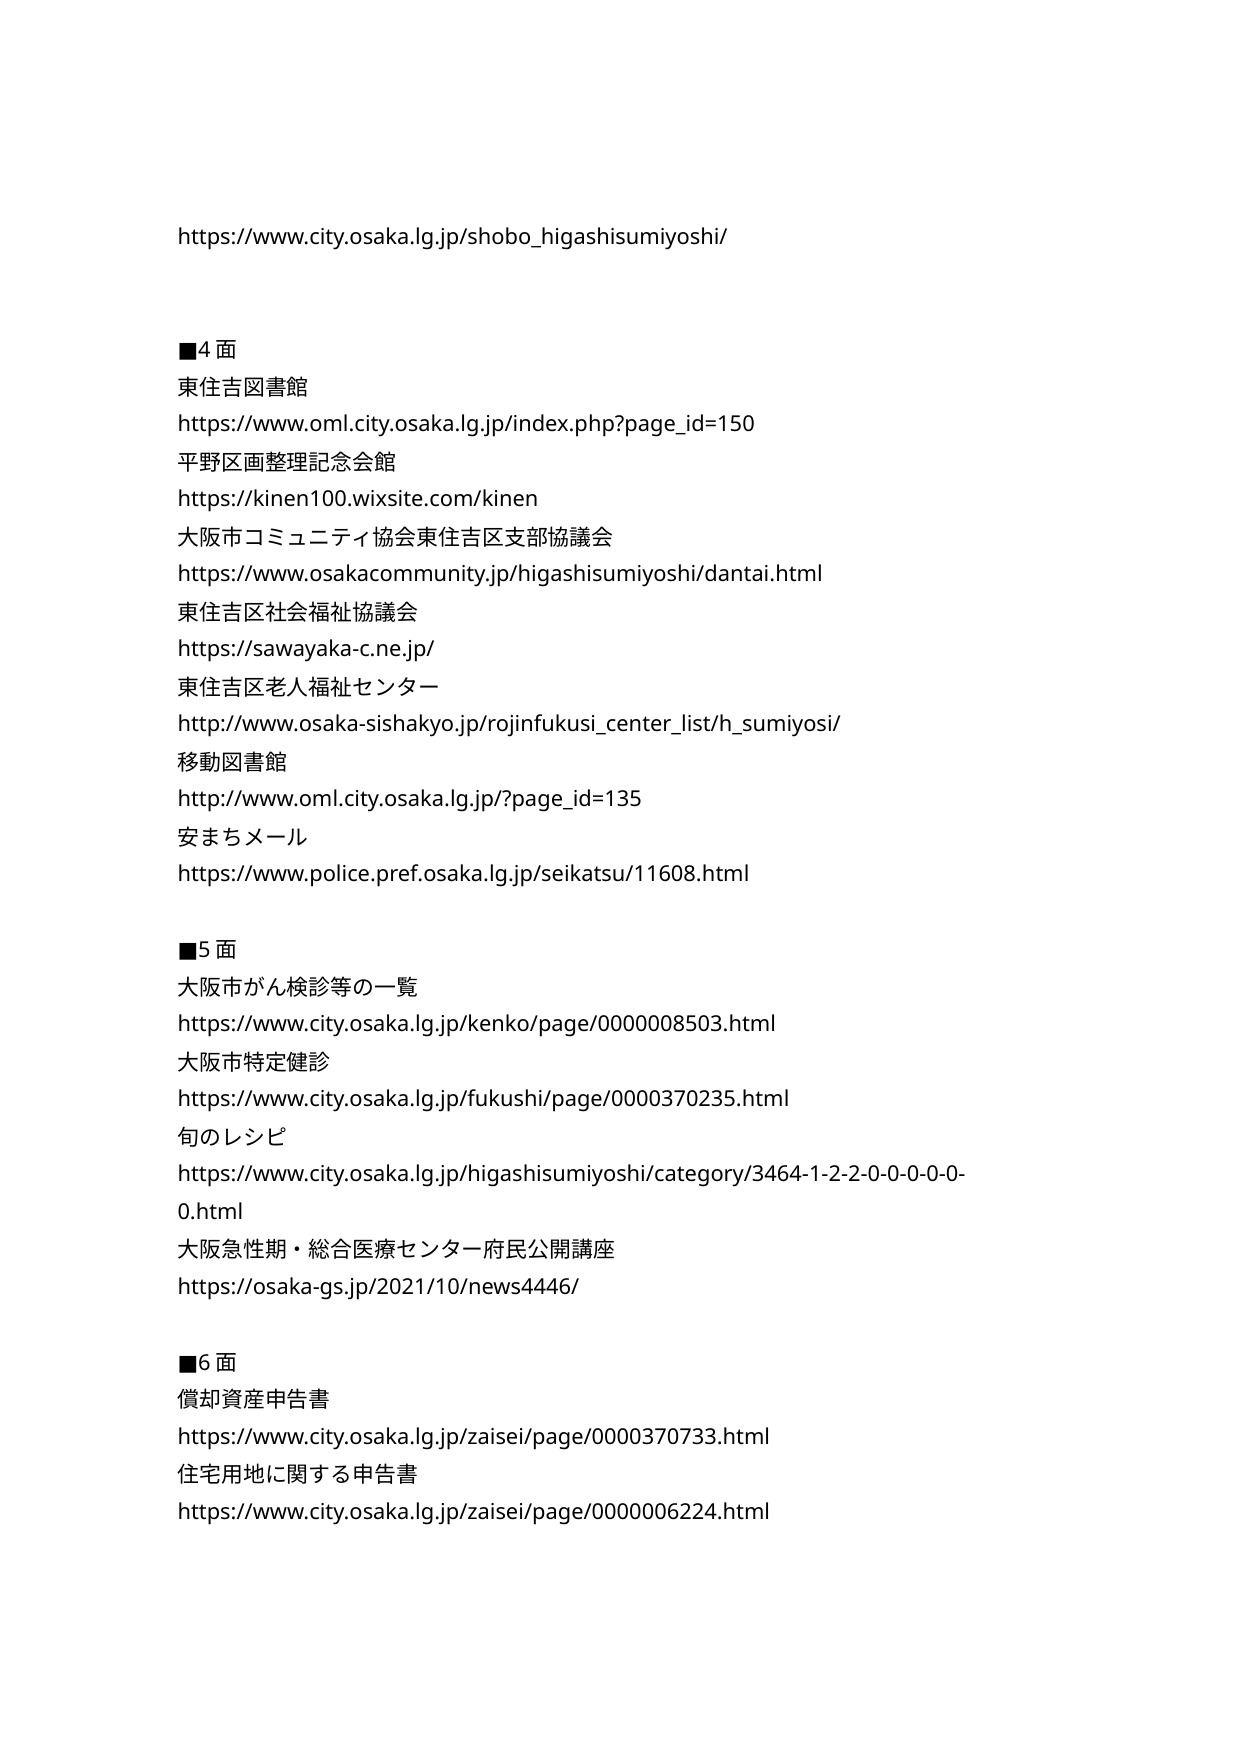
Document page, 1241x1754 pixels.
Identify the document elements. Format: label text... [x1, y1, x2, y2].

text 住宅用地に関する申告書 [177, 1454, 1029, 1492]
text https://www.city.osaka.lg.jp/zaisei/page/0000006224.html [177, 1492, 1029, 1529]
text 平野区画整理記念会館 [177, 442, 1029, 479]
text http://www.osaka-sishakyo.jp/rojinfukusi_center_list/h_sumiyosi/ [177, 704, 1029, 742]
text 東住吉区老人福祉センター [177, 667, 1029, 704]
text 安まちメール [177, 817, 1029, 854]
text 移動図書館 [177, 742, 1029, 779]
text 償却資産申告書 [177, 1379, 1029, 1417]
text https://kinen100.wixsite.com/kinen [177, 479, 1029, 517]
text https://osaka-gs.jp/2021/10/news4446/ [177, 1267, 1029, 1304]
text 旬のレシピ [177, 1117, 1029, 1154]
text https://www.oml.city.osaka.lg.jp/index.php?page_id=150 [177, 404, 1029, 442]
text 大阪市特定健診 [177, 1042, 1029, 1079]
text 大阪市がん検診等の一覧 [177, 967, 1029, 1004]
text 東住吉区社会福祉協議会 [177, 592, 1029, 629]
text http://www.oml.city.osaka.lg.jp/?page_id=135 [177, 779, 1029, 817]
text https://www.city.osaka.lg.jp/fukushi/page/0000370235.html [177, 1079, 1029, 1117]
text https://sawayaka-c.ne.jp/ [177, 629, 1029, 667]
text 大阪急性期・総合医療センター府民公開講座 [177, 1229, 1029, 1267]
text https://www.city.osaka.lg.jp/zaisei/page/0000370733.html [177, 1417, 1063, 1454]
text https://www.police.pref.osaka.lg.jp/seikatsu/11608.html [177, 854, 1029, 892]
text ■6面 [177, 1342, 1029, 1379]
text ■5面 [177, 929, 1029, 967]
text 東住吉図書館 [177, 367, 1029, 404]
text https://www.osakacommunity.jp/higashisumiyoshi/dantai.html [177, 554, 1029, 592]
text 大阪市コミュニティ協会東住吉区支部協議会 [177, 517, 1029, 554]
text ■4面 [177, 329, 1029, 367]
text https://www.city.osaka.lg.jp/kenko/page/0000008503.html [177, 1004, 1029, 1042]
text https://www.city.osaka.lg.jp/higashisumiyoshi/category/3464-1-2-2-0-0-0-0-0-0.html [177, 1154, 1029, 1229]
text https://www.city.osaka.lg.jp/shobo_higashisumiyoshi/ [177, 217, 1029, 254]
